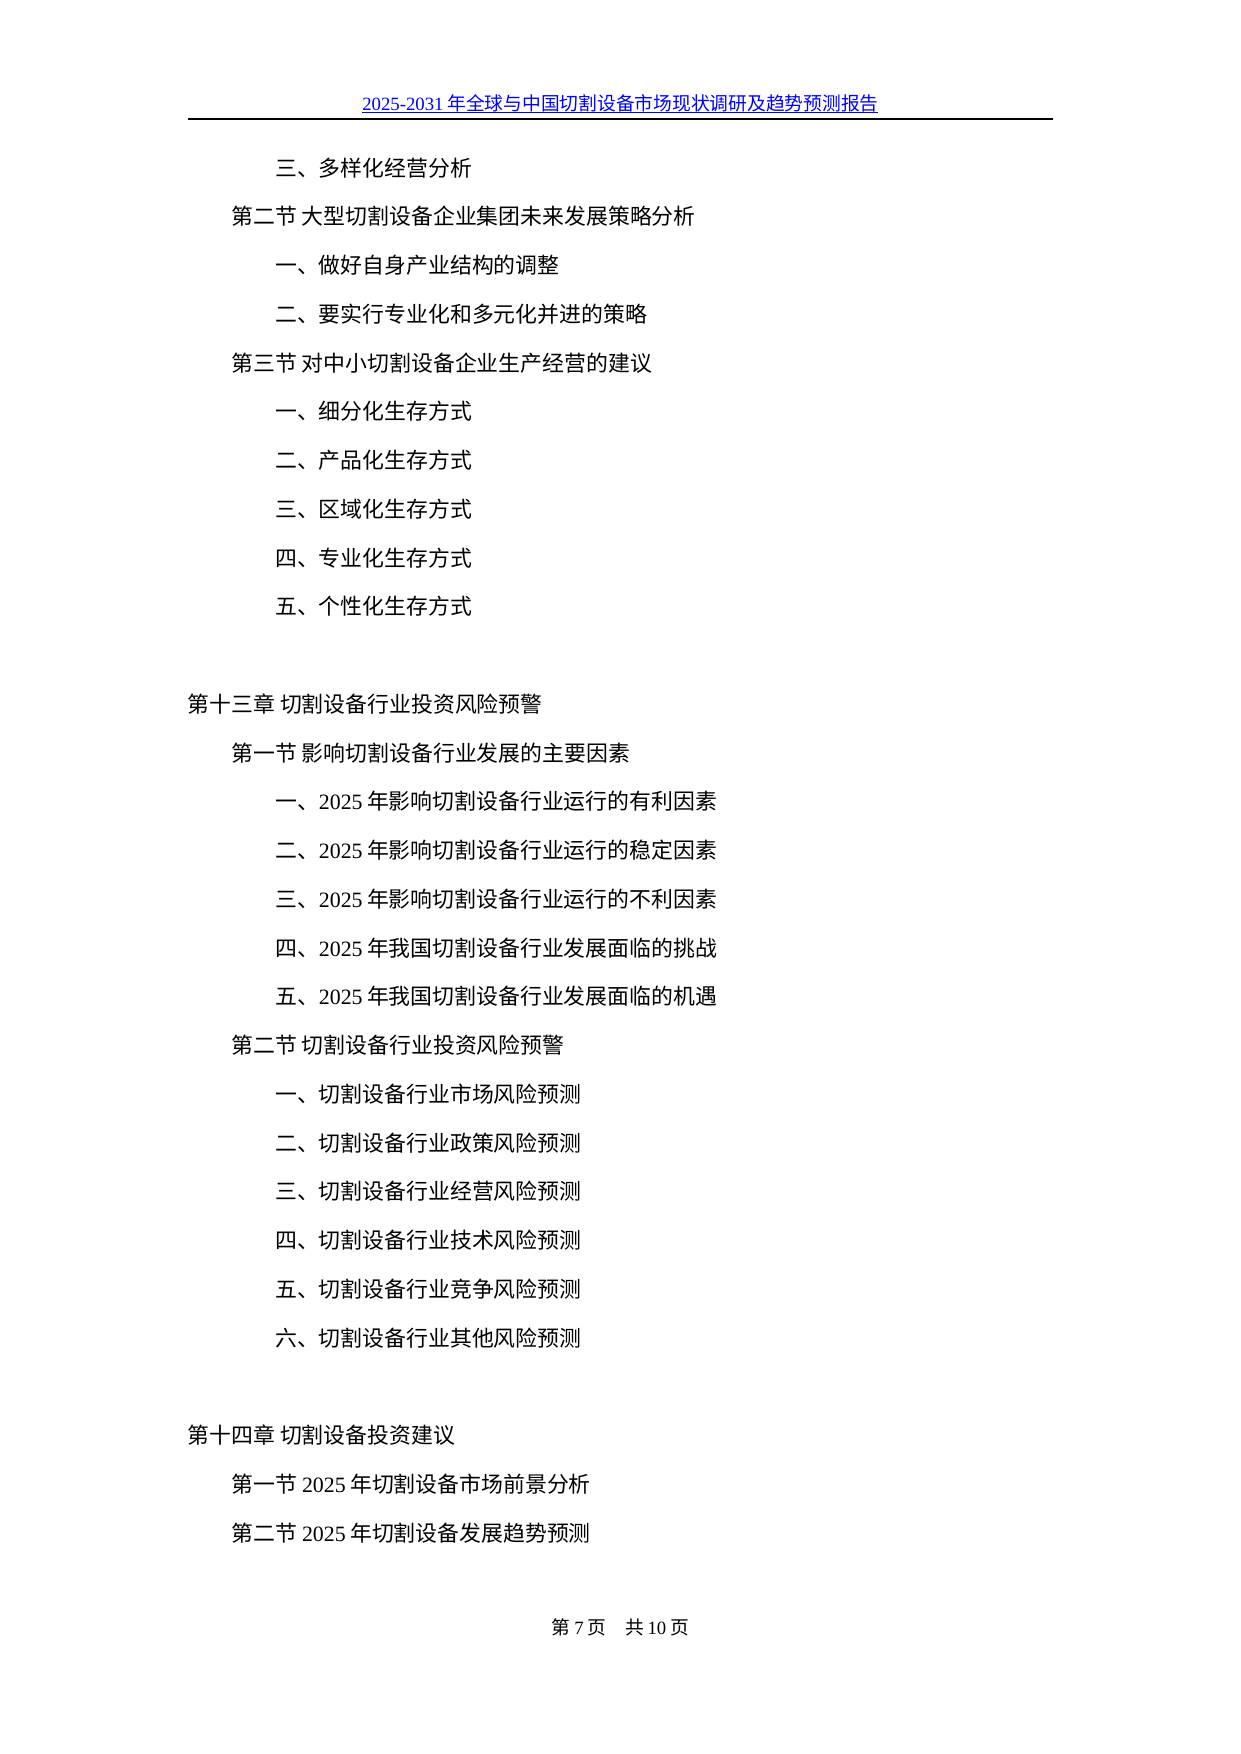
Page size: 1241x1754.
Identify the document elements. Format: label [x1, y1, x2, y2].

text [187, 150, 1053, 1548]
